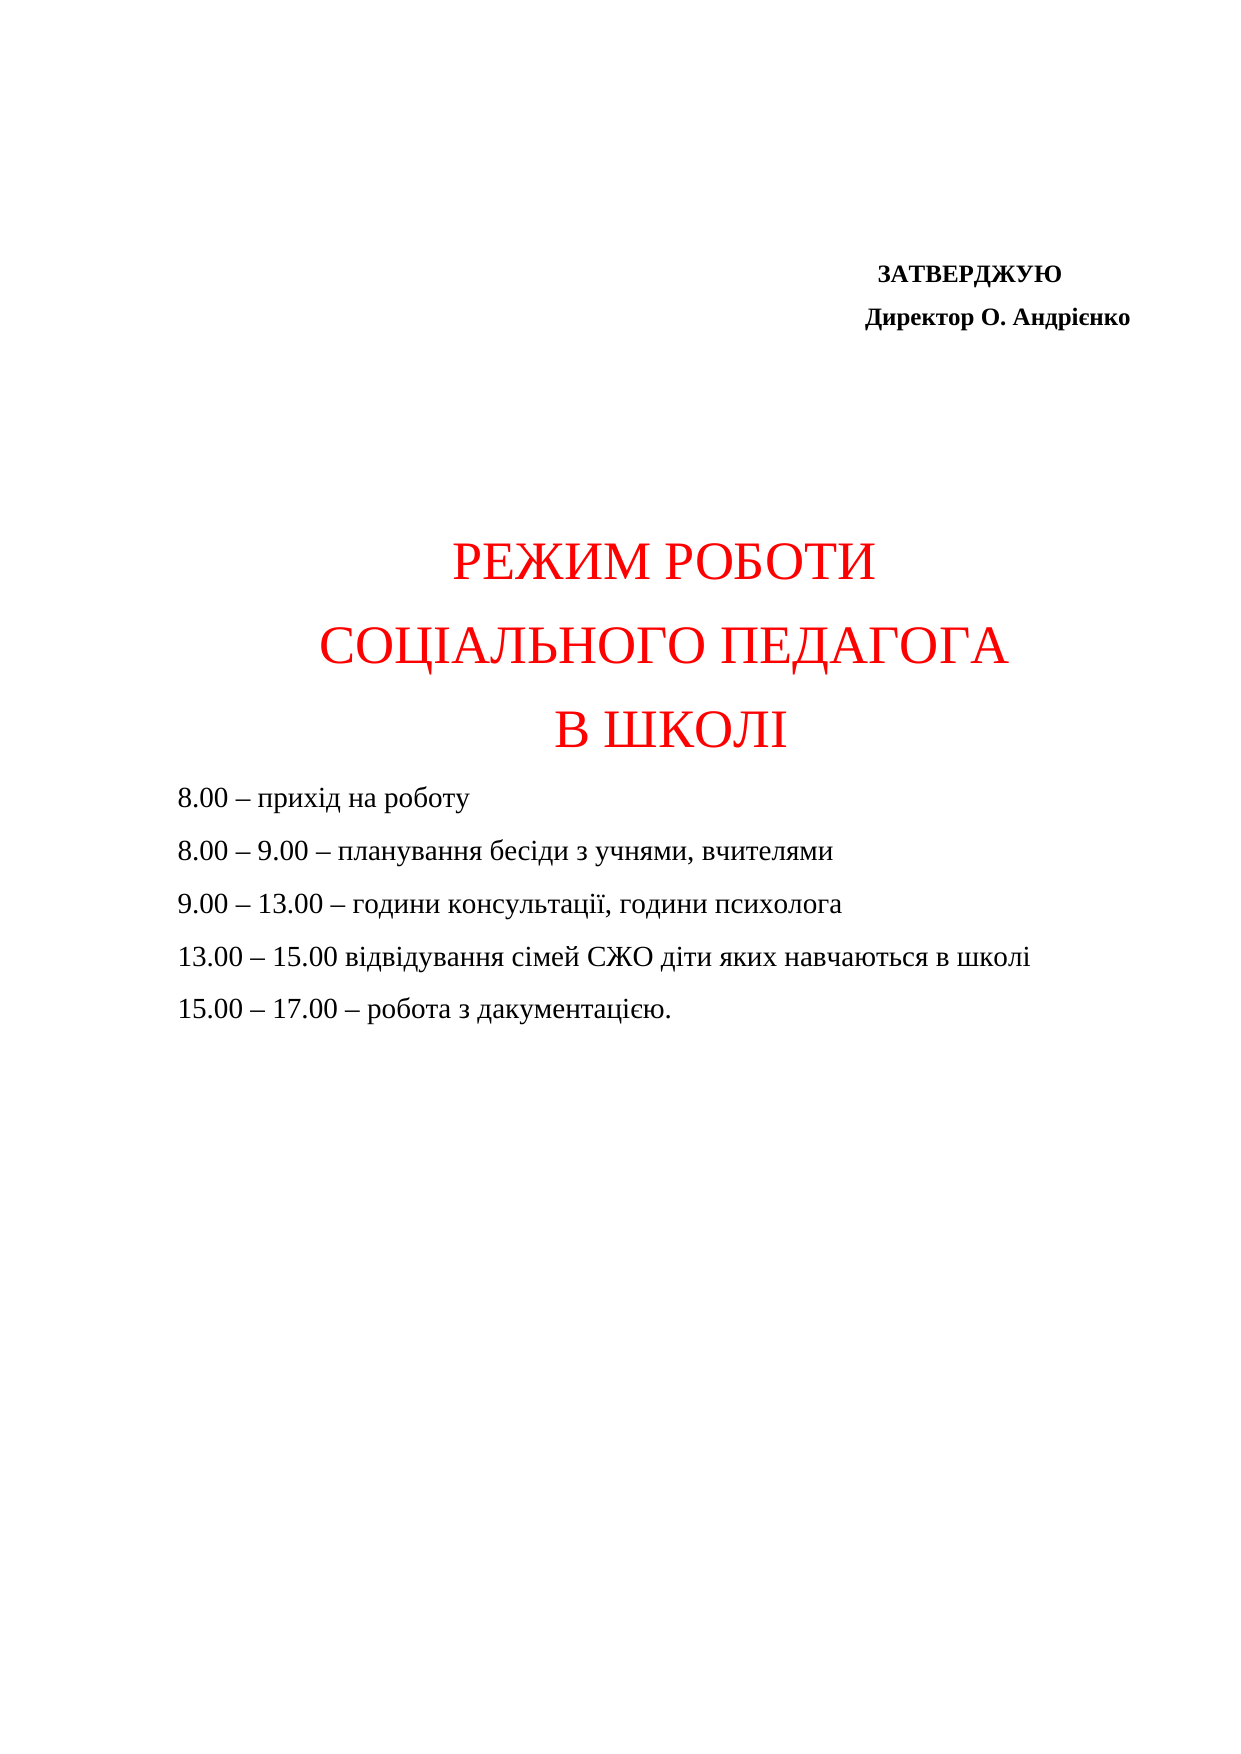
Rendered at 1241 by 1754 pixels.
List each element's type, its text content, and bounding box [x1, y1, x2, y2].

text РЕЖИМ РОБОТИ [177, 529, 1152, 591]
text 15.00 – 17.00 – робота з дакументацією. [177, 992, 1152, 1025]
text Директор О. Андрієнко [177, 302, 1152, 331]
text 9.00 – 13.00 – години консультації, години психолога [177, 886, 1152, 919]
text В ШКОЛІ [177, 696, 1152, 759]
text 13.00 – 15.00 відвідування сімей СЖО діти яких навчаються в школі [177, 939, 1152, 972]
text СОЦІАЛЬНОГО ПЕДАГОГА [177, 613, 1152, 675]
text ЗАТВЕРДЖУЮ [177, 259, 1152, 287]
text 8.00 – 9.00 – планування бесіди з учнями, вчителями [177, 833, 1152, 867]
text 8.00 – прихід на роботу [177, 780, 1152, 814]
